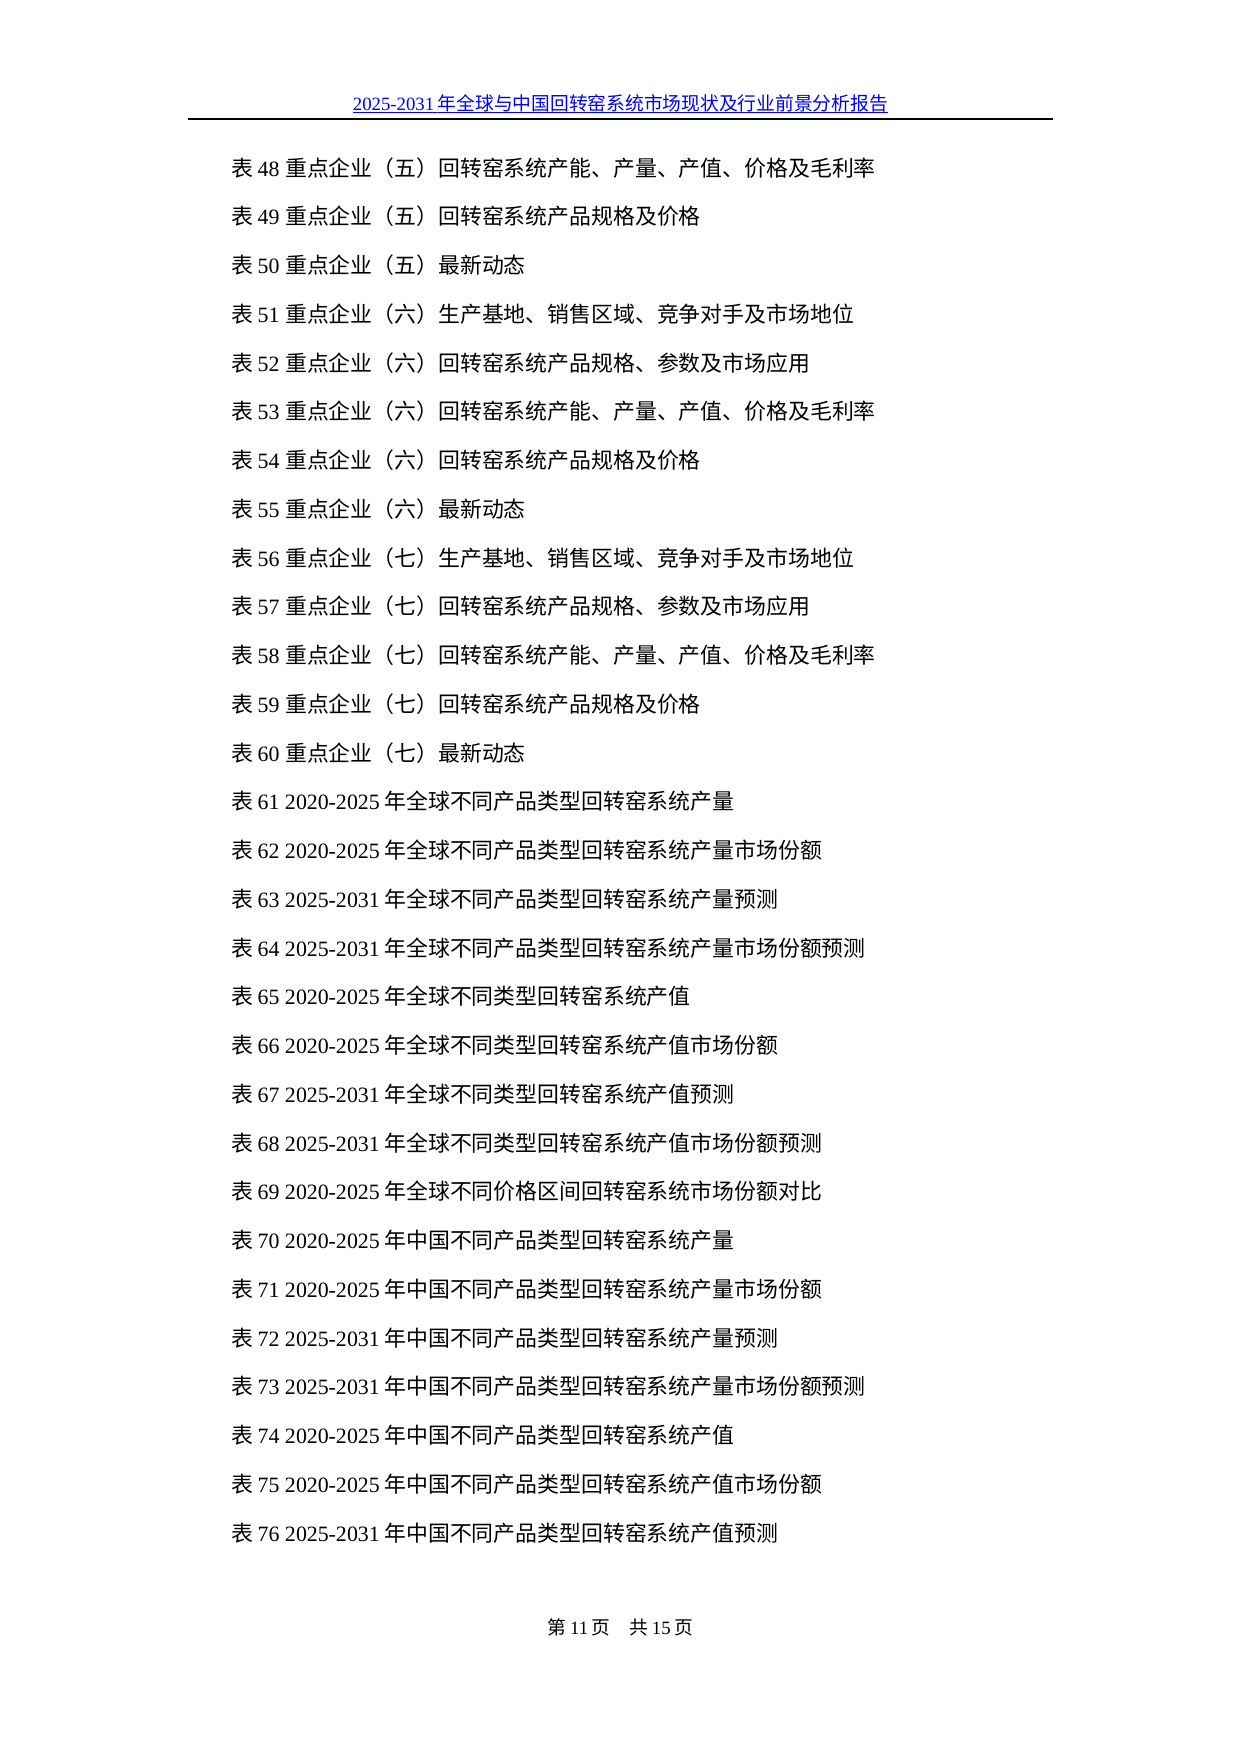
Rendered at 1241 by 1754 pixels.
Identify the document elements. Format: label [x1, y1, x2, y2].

text [187, 150, 1053, 1548]
